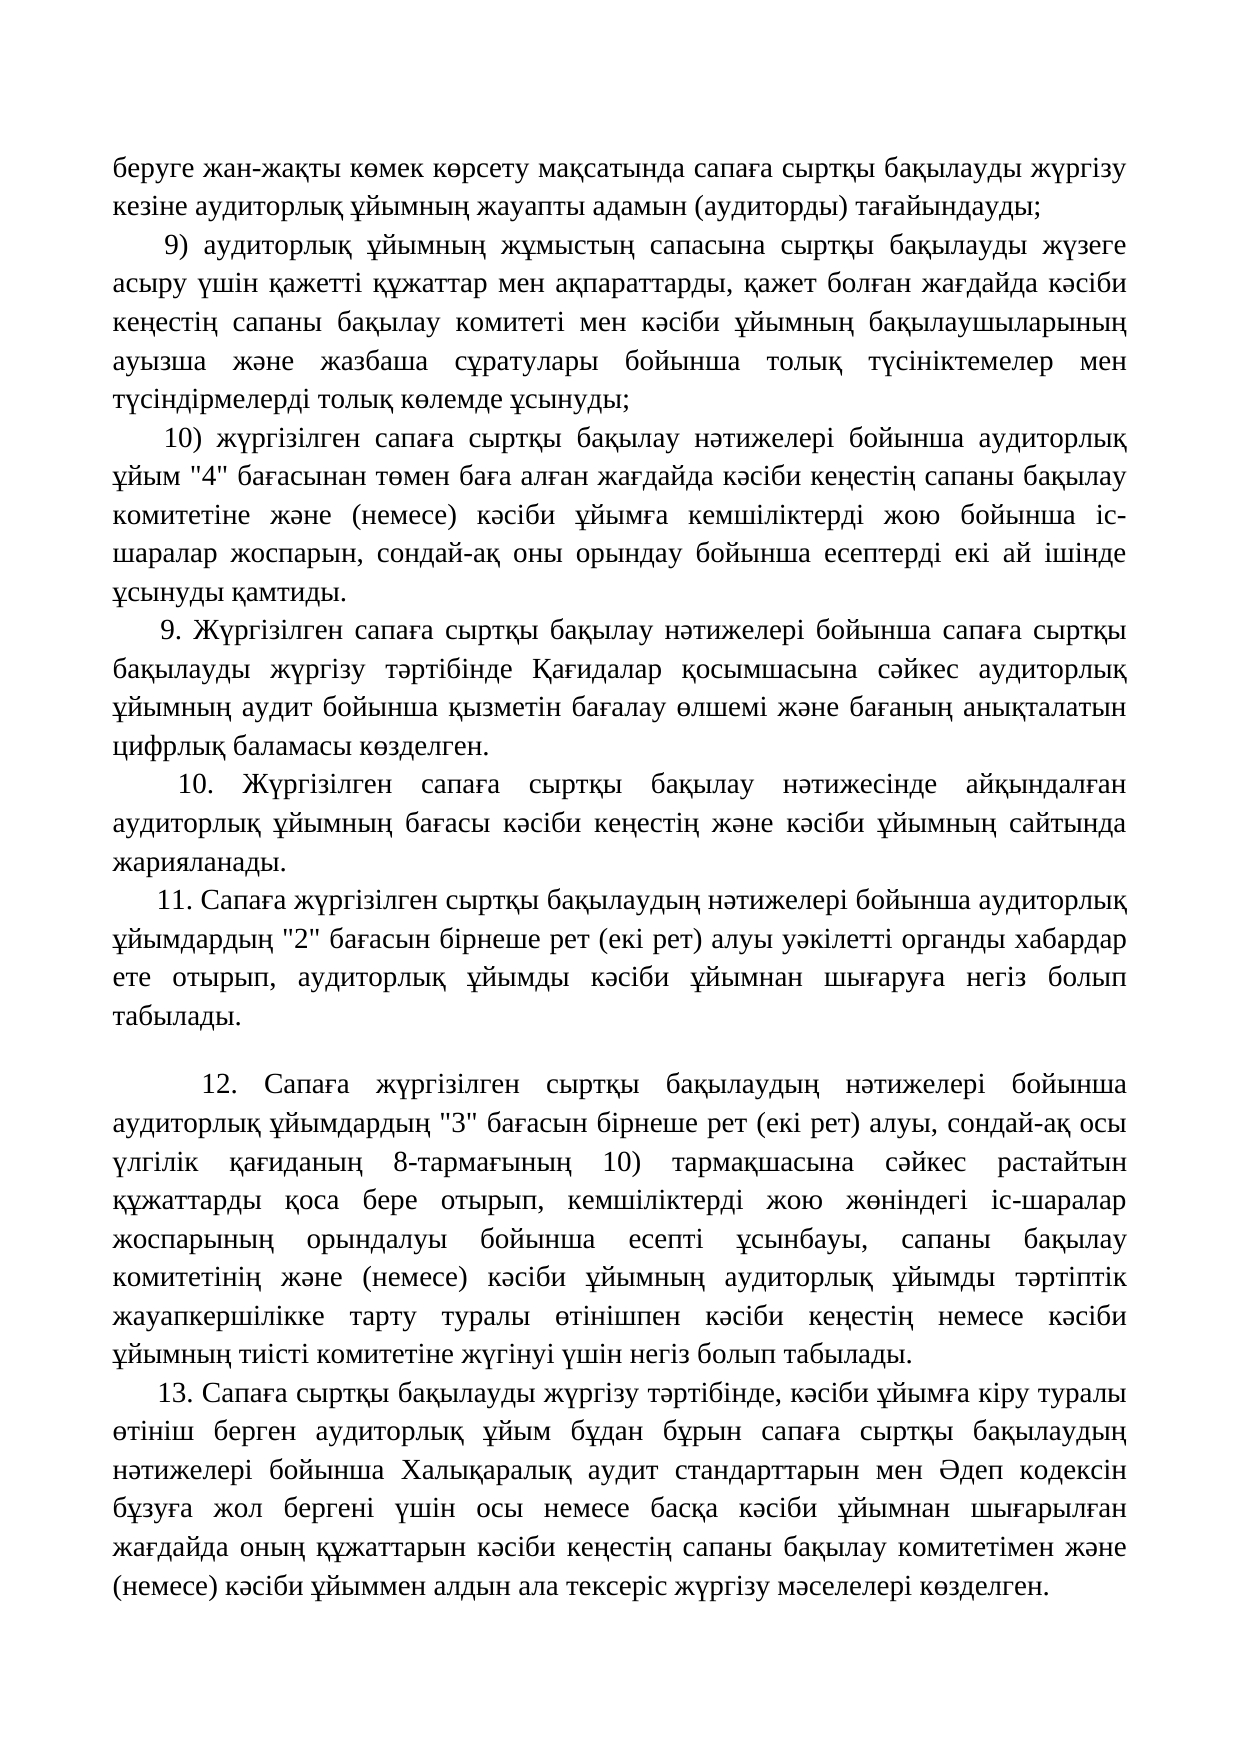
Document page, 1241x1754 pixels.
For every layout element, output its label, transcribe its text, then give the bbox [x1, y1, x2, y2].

text 10. Жүргізілген сапаға сыртқы бақылау нәтижесінде айқындалған аудиторлық ұйымның бағасы кәсіби кеңестің және кәсіби ұйымның сайтында жарияланады. [112, 767, 1128, 877]
text 12. Сапаға жүргізілген сыртқы бақылаудың нәтижелері бойынша аудиторлық ұйымдардың "3" бағасын бірнеше рет (екі рет) алуы, сондай-ақ осы үлгілік қағиданың 8-тармағының 10) тармақшасына сәйкес растайтын құжаттарды қоса бере отырып, кемшіліктерді жою жөніндегі іс-шаралар жоспарының орындалуы бойынша есепті ұсынбауы, сапаны бақылау комитетінің және (немесе) кәсіби ұйымның аудиторлық ұйымды тәртіптік жауапкершілікке тарту туралы өтінішпен кәсіби кеңестің немесе кәсіби ұйымның тиісті комитетіне жүгінуі үшін негіз болып табылады. [112, 1067, 1128, 1370]
text 9. Жүргізілген сапаға сыртқы бақылау нәтижелері бойынша сапаға сыртқы бақылауды жүргізу тәртібінде Қағидалар қосымшасына сәйкес аудиторлық ұйымның аудит бойынша қызметін бағалау өлшемі және бағаның анықталатын цифрлық баламасы көзделген. [112, 612, 1128, 762]
text 13. Сапаға сыртқы бақылауды жүргізу тәртібінде, кәсіби ұйымға кіру туралы өтініш берген аудиторлық ұйым бұдан бұрын сапаға сыртқы бақылаудың нәтижелері бойынша Халықаралық аудит стандарттарын мен Әдеп кодексін бұзуға жол бергені үшін осы немесе басқа кәсіби ұйымнан шығарылған жағдайда оның құжаттарын кәсіби кеңестің сапаны бақылау комитетімен және (немесе) кәсіби ұйыммен алдын ала тексеріс жүргізу мәселелері көзделген. [112, 1375, 1128, 1601]
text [112, 150, 1128, 222]
text 9) аудиторлық ұйымның жұмыстың сапасына сыртқы бақылауды жүзеге асыру үшін қажетті құжаттар мен ақпараттарды, қажет болған жағдайда кәсіби кеңестің сапаны бақылау комитеті мен кәсіби ұйымның бақылаушыларының ауызша және жазбаша сұратулары бойынша толық түсініктемелер мен түсіндірмелерді толық көлемде ұсынуды; [112, 227, 1128, 415]
text 10) жүргізілген сапаға сыртқы бақылау нәтижелері бойынша аудиторлық ұйым "4" бағасынан төмен баға алған жағдайда кәсіби кеңестің сапаны бақылау комитетіне және (немесе) кәсіби ұйымға кемшіліктерді жою бойынша іс-шаралар жоспарын, сондай-ақ оны орындау бойынша есептерді екі ай ішінде ұсынуды қамтиды. [112, 420, 1128, 607]
text 11. Сапаға жүргізілген сыртқы бақылаудың нәтижелері бойынша аудиторлық ұйымдардың "2" бағасын бірнеше рет (екі рет) алуы уәкілетті органды хабардар ете отырып, аудиторлық ұйымды кәсіби ұйымнан шығаруға негіз болып табылады. [112, 882, 1128, 1031]
